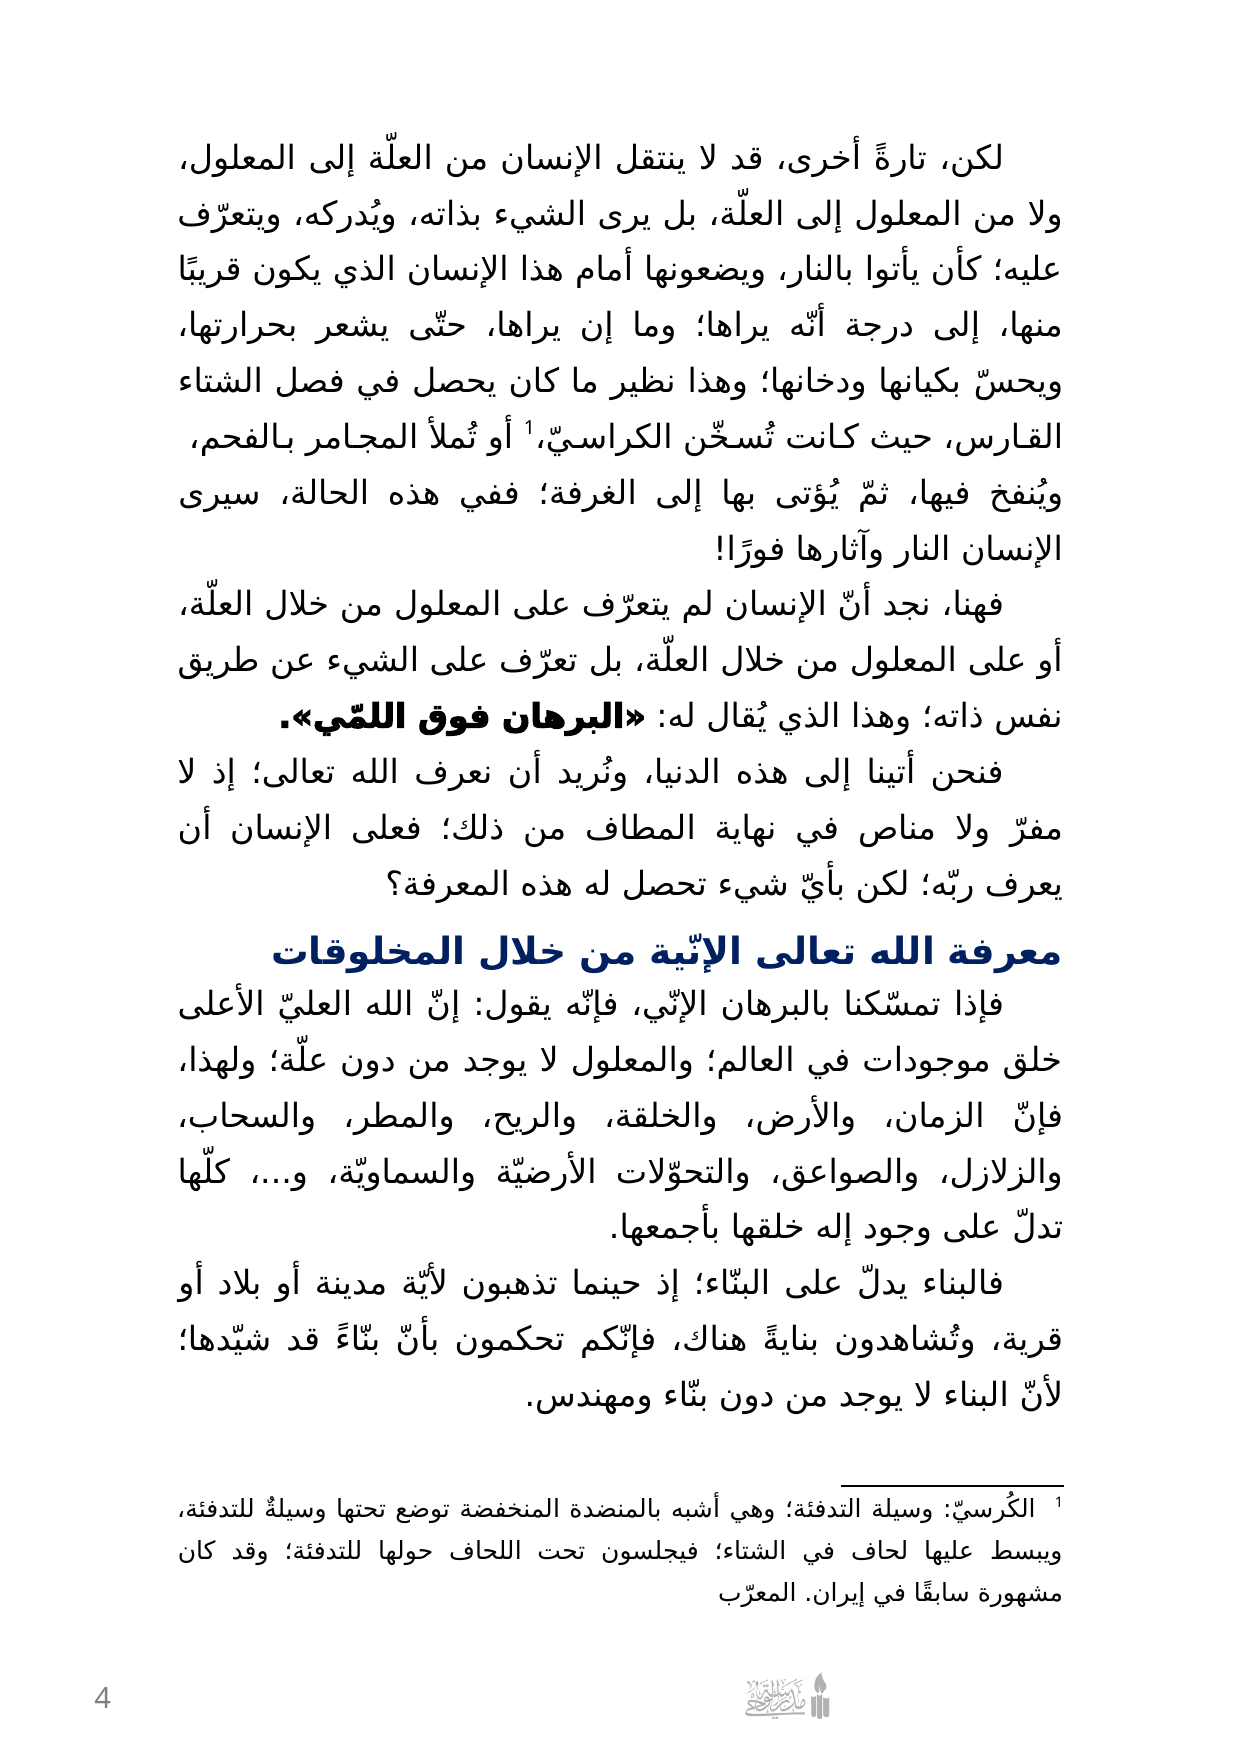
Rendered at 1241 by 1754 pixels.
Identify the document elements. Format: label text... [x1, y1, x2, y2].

title معرفة الله تعالى الإنّية من خلال المخلوقات [177, 930, 1063, 974]
text فإذا تمسّكنا بالبرهان الإنّي، فإنّه يقول: إنّ الله العليّ الأعلى خلق موجودات في العالم؛ والمعلول لا يوجد من دون علّة؛ ولهذا، فإنّ الزمان، والأرض، والخلقة، والريح، والمطر، والسحاب، والزلازل، والصواعق، والتحوّلات الأرضيّة والسماويّة، و...، كلّها تدلّ على وجود إله خلقها بأجمعها. [177, 982, 1063, 1261]
text فهنا، نجد أنّ الإنسان لم يتعرّف على المعلول من خلال العلّة، أو على المعلول من خلال العلّة، بل تعرّف على الشيء عن طريق نفس ذاته؛ وهذا الذي يُقال له: «البرهان فوق اللمّي». [177, 582, 1063, 750]
text فالبناء يدلّ على البنّاء؛ إذ حينما تذهبون لأيّة مدينة أو بلاد أو قرية، وتُشاهدون بنايةً هناك، فإنّكم تحكمون بأنّ بنّاءً قد شيّدها؛ لأنّ البناء لا يوجد من دون بنّاء ومهندس. [177, 1261, 1063, 1429]
text فنحن أتينا إلى هذه الدنيا، ونُريد أن نعرف الله تعالى؛ إذ لا مفرّ ولا مناص في نهاية المطاف من ذلك؛ فعلى الإنسان أن يعرف ربّه؛ لكن بأيّ شيء تحصل له هذه المعرفة؟ [177, 750, 1063, 917]
picture [745, 1672, 830, 1719]
text لكن، تارةً أخرى، قد لا ينتقل الإنسان من العلّة إلى المعلول، ولا من المعلول إلى العلّة، بل يرى الشيء بذاته، ويُدركه، ويتعرّف عليه؛ كأن يأتوا بالنار، ويضعونها أمام هذا الإنسان الذي يكون قريبًا منها، إلى درجة أنّه يراها؛ وما إن يراها، حتّى يشعر بحرارتها، ويحسّ بكيانها ودخانها؛ وهذا نظير ما كان يحصل في فصل الشتاء القارس، حيث كانت تُسخّن الكراسيّ، أو تُملأ المجامر بالفحم، ويُنفخ فيها، ثمّ يُؤتى بها إلى الغرفة؛ ففي هذه الحالة، سيرى الإنسان النار وآثارها فورًا! [177, 136, 1063, 582]
